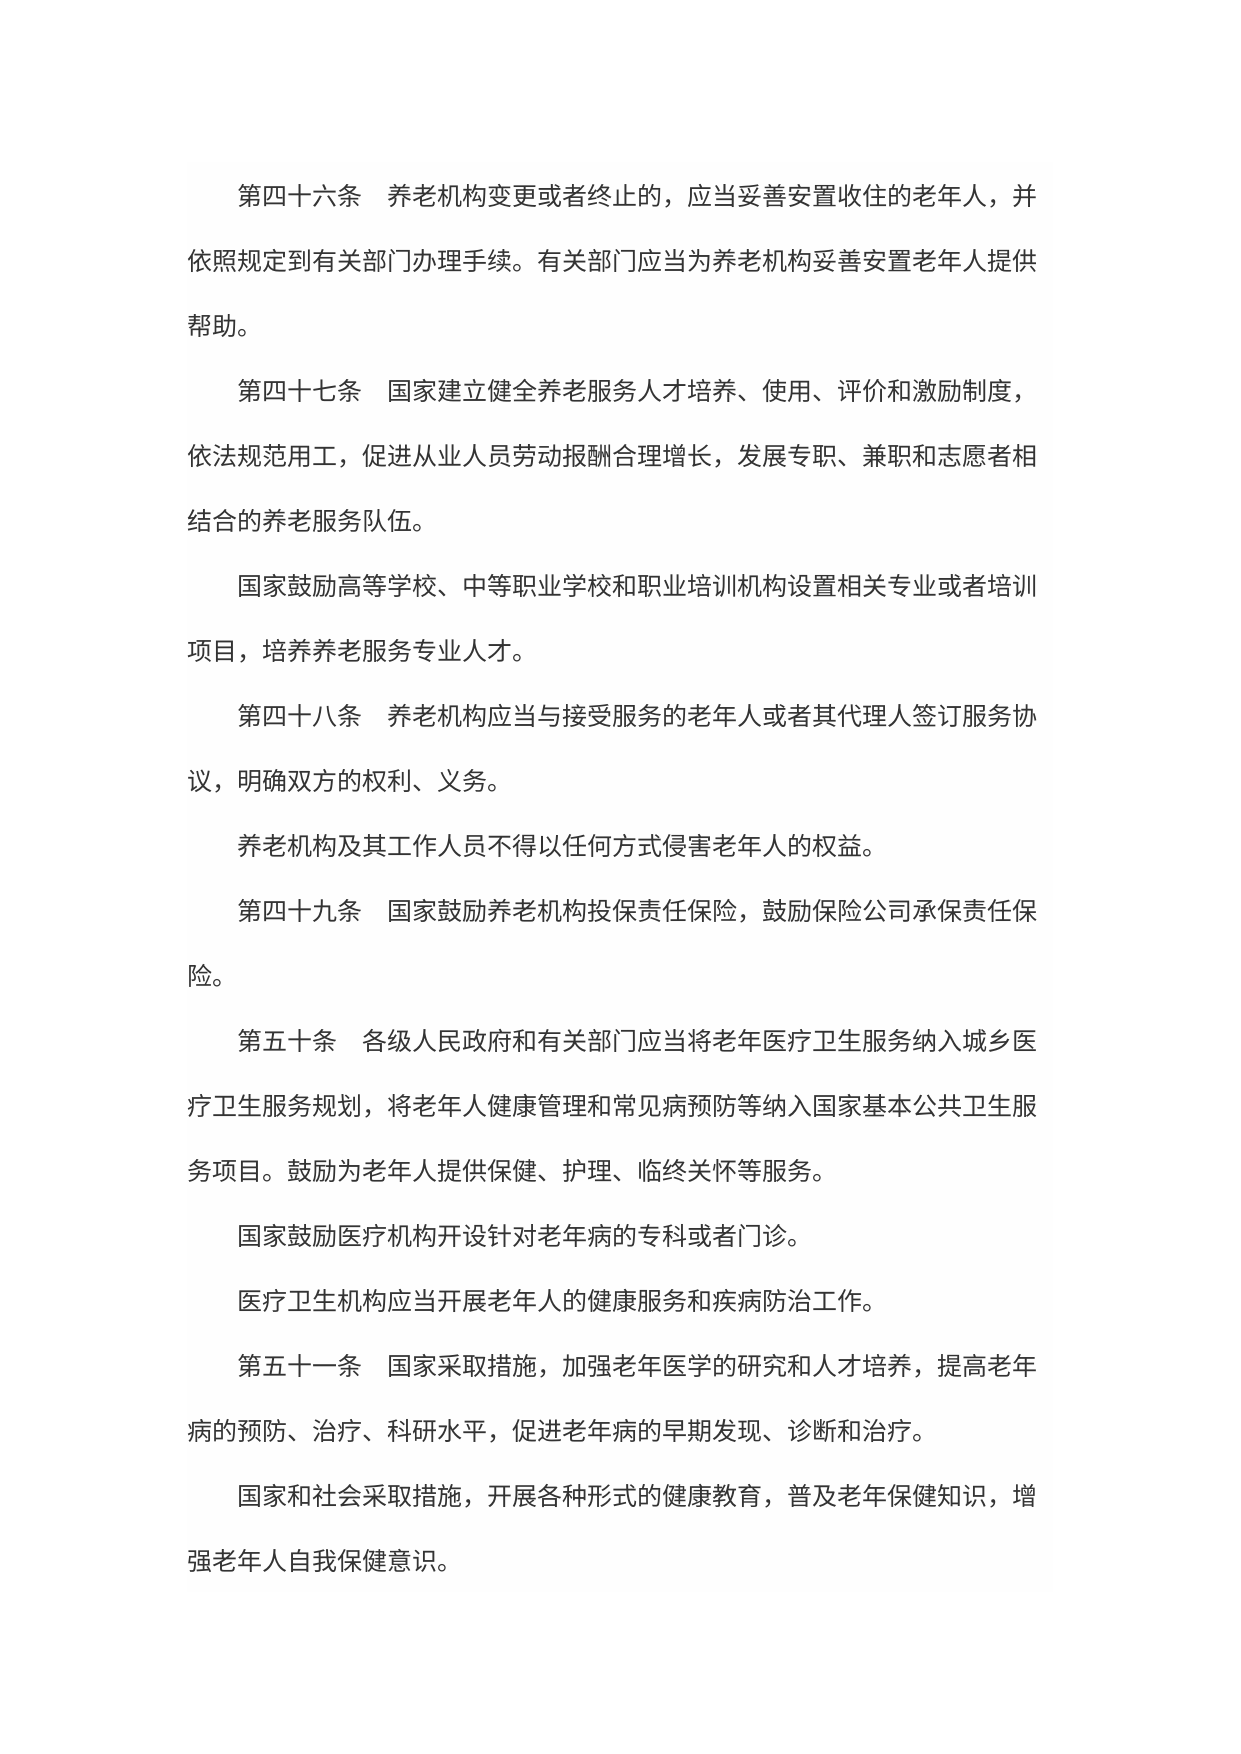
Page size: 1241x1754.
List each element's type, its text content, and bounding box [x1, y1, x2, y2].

text 第四十七条 国家建立健全养老服务人才培养、使用、评价和激励制度，依法规范用工，促进从业人员劳动报酬合理增长，发展专职、兼职和志愿者相结合的养老服务队伍。 [187, 357, 1053, 552]
text 国家和社会采取措施，开展各种形式的健康教育，普及老年保健知识，增强老年人自我保健意识。 [187, 1462, 1053, 1592]
text 医疗卫生机构应当开展老年人的健康服务和疾病防治工作。 [187, 1267, 1053, 1332]
text 第四十八条 养老机构应当与接受服务的老年人或者其代理人签订服务协议，明确双方的权利、义务。 [187, 682, 1053, 812]
text 第四十九条 国家鼓励养老机构投保责任保险，鼓励保险公司承保责任保险。 [187, 877, 1053, 1007]
text 第五十条 各级人民政府和有关部门应当将老年医疗卫生服务纳入城乡医疗卫生服务规划，将老年人健康管理和常见病预防等纳入国家基本公共卫生服务项目。鼓励为老年人提供保健、护理、临终关怀等服务。 [187, 1007, 1053, 1202]
text 第五十一条 国家采取措施，加强老年医学的研究和人才培养，提高老年病的预防、治疗、科研水平，促进老年病的早期发现、诊断和治疗。 [187, 1332, 1053, 1462]
text 国家鼓励高等学校、中等职业学校和职业培训机构设置相关专业或者培训项目，培养养老服务专业人才。 [187, 552, 1053, 682]
text 国家鼓励医疗机构开设针对老年病的专科或者门诊。 [187, 1202, 1053, 1267]
text 第四十六条 养老机构变更或者终止的，应当妥善安置收住的老年人，并依照规定到有关部门办理手续。有关部门应当为养老机构妥善安置老年人提供帮助。 [187, 162, 1053, 357]
text 养老机构及其工作人员不得以任何方式侵害老年人的权益。 [187, 812, 1053, 877]
